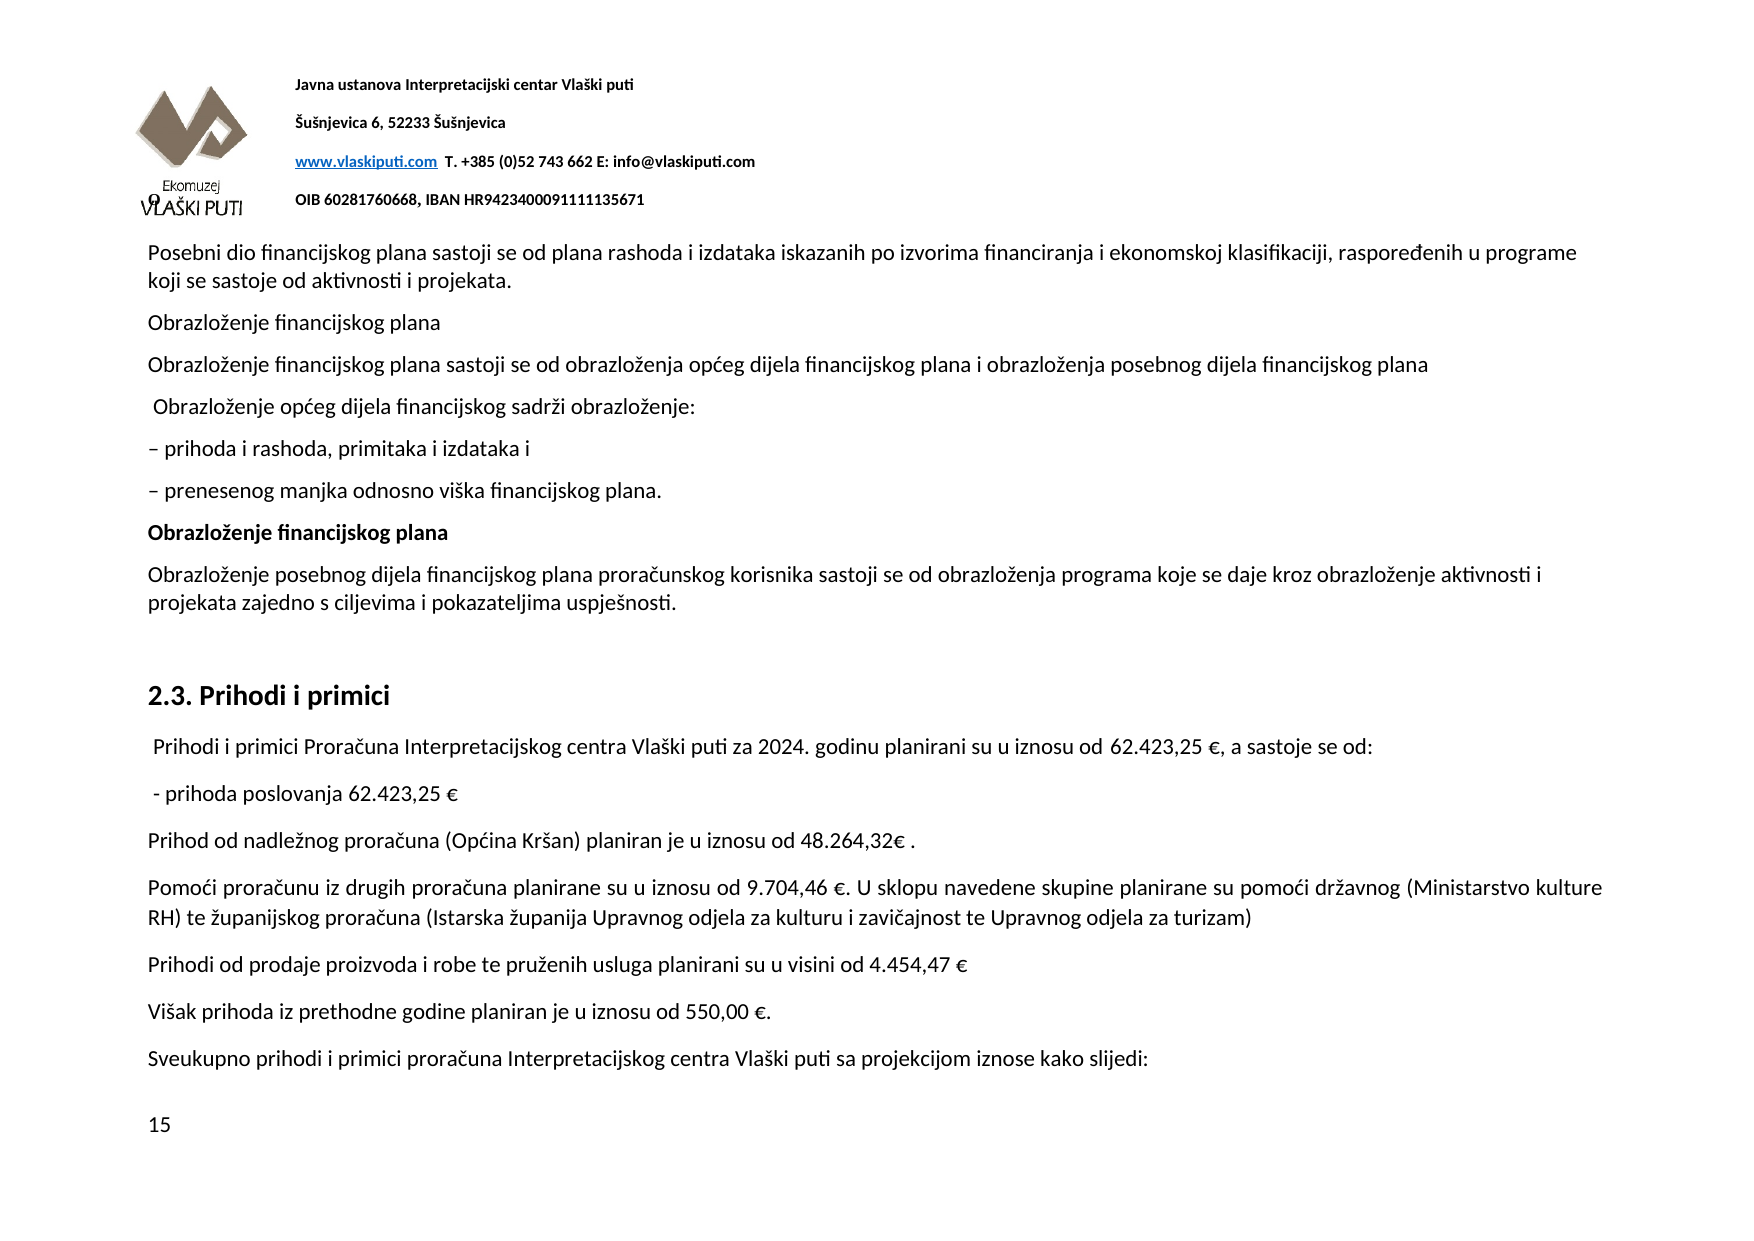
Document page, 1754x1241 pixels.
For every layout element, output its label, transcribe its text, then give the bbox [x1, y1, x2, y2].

text Prihod od nadležnog proračuna (Općina Kršan) planiran je u iznosu od 48.264,32€ . [148, 826, 1606, 854]
text Obrazloženje financijskog plana [148, 308, 1606, 336]
text - prihoda poslovanja 62.423,25 € [148, 779, 1606, 807]
text – prihoda i rashoda, primitaka i izdataka i [148, 434, 1606, 462]
text 2.3. Prihodi i primici [148, 677, 1606, 713]
text Sveukupno prihodi i primici proračuna Interpretacijskog centra Vlaški puti sa projekcijom iznose kako slijedi: [148, 1044, 1606, 1072]
text Prihodi od prodaje proizvoda i robe te pruženih usluga planirani su u visini od 4.454,47 € [148, 950, 1606, 978]
text Pomoći proračunu iz drugih proračuna planirane su u iznosu od 9.704,46 €. U sklopu navedene skupine planirane su pomoći državnog (Ministarstvo kulture RH) te županijskog proračuna (Istarska županija Upravnog odjela za kulturu i zavičajnost te Upravnog odjela za turizam) [148, 873, 1606, 931]
picture [121, 74, 261, 227]
text Prihodi i primici Proračuna Interpretacijskog centra Vlaški puti za 2024. godinu planirani su u iznosu od 62.423,25 €, a sastoje se od: [148, 732, 1606, 760]
text Obrazloženje financijskog plana [148, 518, 1606, 546]
text Obrazloženje financijskog plana sastoji se od obrazloženja općeg dijela financijskog plana i obrazloženja posebnog dijela financijskog plana [148, 350, 1606, 378]
text Posebni dio financijskog plana sastoji se od plana rashoda i izdataka iskazanih po izvorima financiranja i ekonomskoj klasifikaciji, raspoređenih u programe koji se sastoje od aktivnosti i projekata. [148, 238, 1606, 294]
text Obrazloženje posebnog dijela financijskog plana proračunskog korisnika sastoji se od obrazloženja programa koje se daje kroz obrazloženje aktivnosti i projekata zajedno s ciljevima i pokazateljima uspješnosti. [148, 560, 1606, 616]
text Višak prihoda iz prethodne godine planiran je u iznosu od 550,00 €. [148, 997, 1606, 1025]
text – prenesenog manjka odnosno viška financijskog plana. [148, 476, 1606, 504]
text Obrazloženje općeg dijela financijskog sadrži obrazloženje: [148, 392, 1606, 420]
